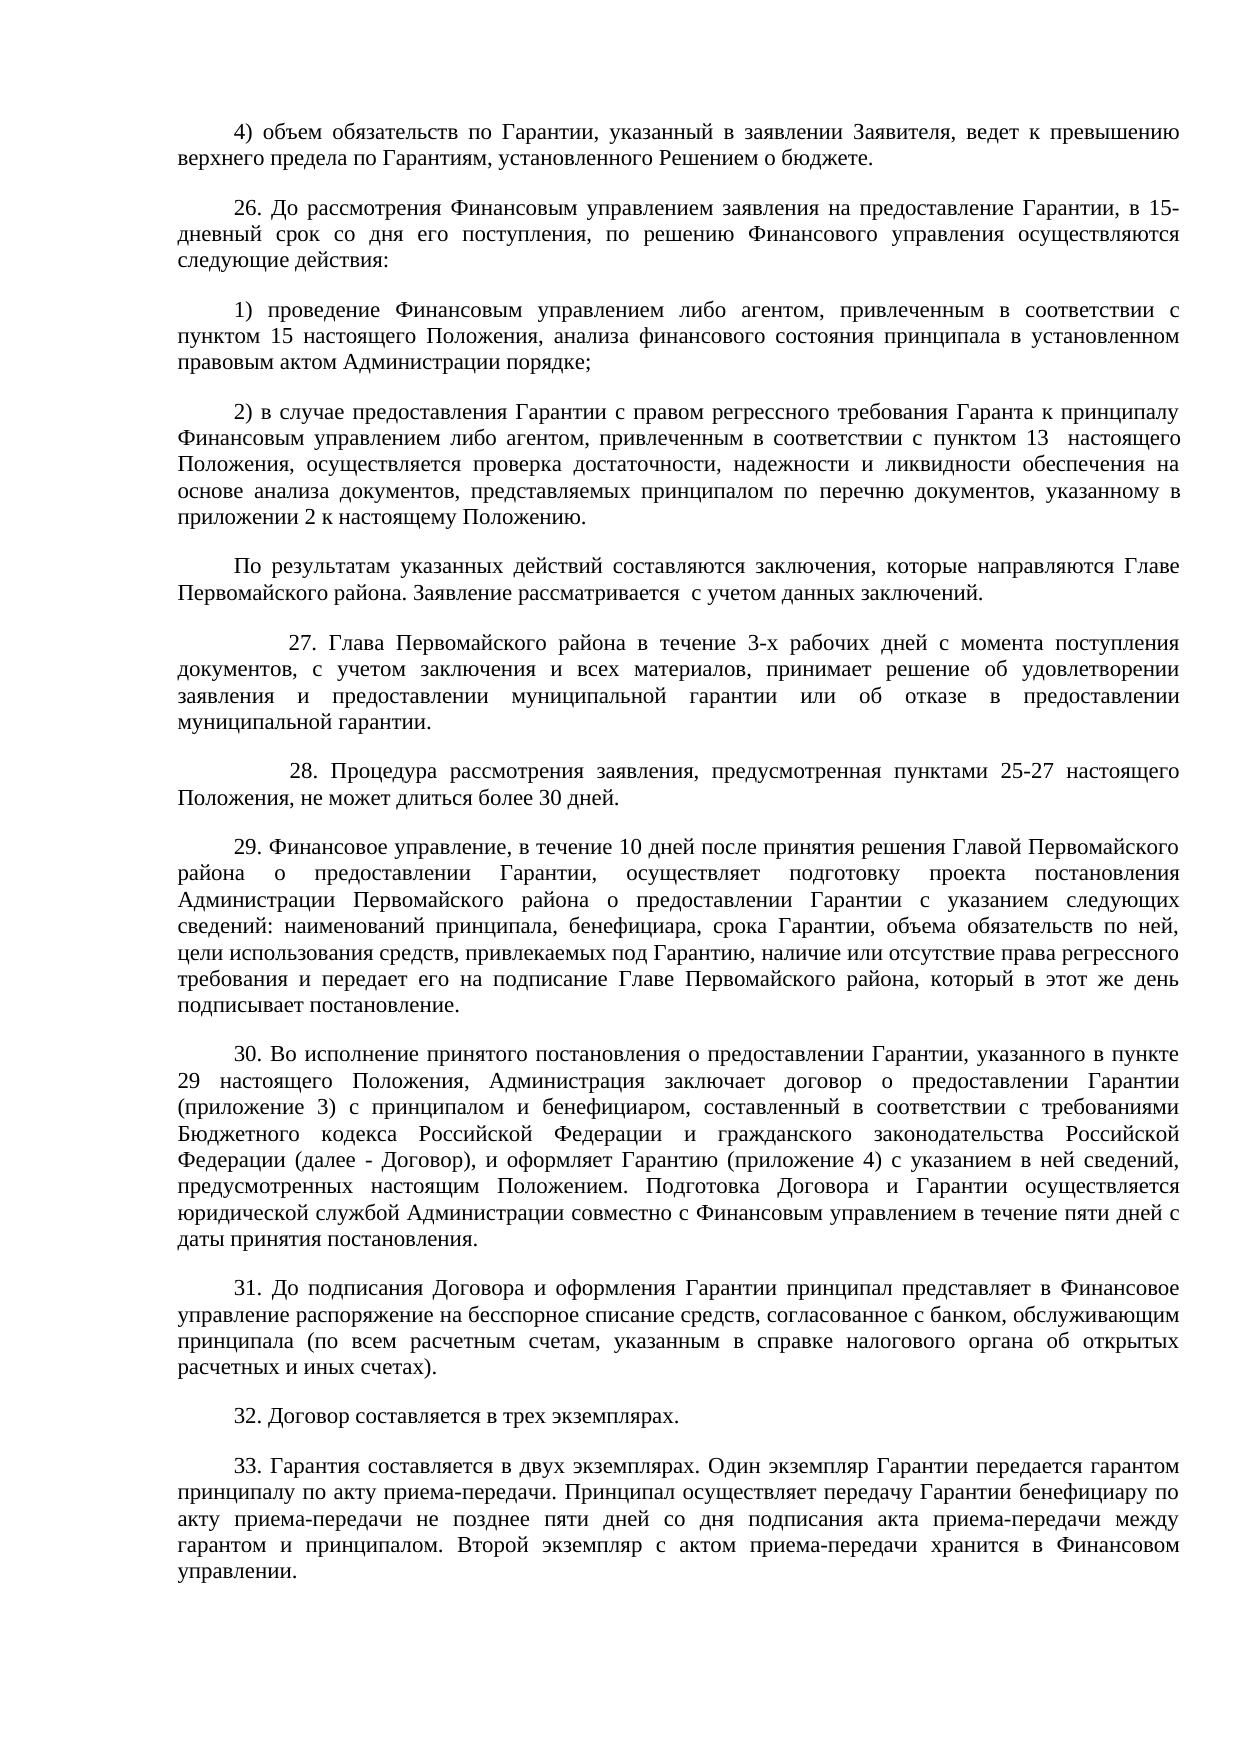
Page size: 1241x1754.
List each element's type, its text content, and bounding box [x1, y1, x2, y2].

text 26. До рассмотрения Финансовым управлением заявления на предоставление Гарантии, в 15-дневный срок со дня его поступления, по решению Финансового управления осуществляются следующие действия: [177, 194, 1181, 273]
text 4) объем обязательств по Гарантии, указанный в заявлении Заявителя, ведет к превышению верхнего предела по Гарантиям, установленного Решением о бюджете. [177, 118, 1181, 171]
text 27. Глава Первомайского района в течение 3-х рабочих дней с момента поступления документов, с учетом заключения и всех материалов, принимает решение об удовлетворении заявления и предоставлении муниципальной гарантии или об отказе в предоставлении муниципальной гарантии. [177, 629, 1181, 734]
text 1) проведение Финансовым управлением либо агентом, привлеченным в соответствии с пунктом 15 настоящего Положения, анализа финансового состояния принципала в установленном правовым актом Администрации порядке; [177, 296, 1181, 375]
text 31. До подписания Договора и оформления Гарантии принципал представляет в Финансовое управление распоряжение на бесспорное списание средств, согласованное с банком, обслуживающим принципала (по всем расчетным счетам, указанным в справке налогового органа об открытых расчетных и иных счетах). [177, 1274, 1181, 1380]
text 29. Финансовое управление, в течение 10 дней после принятия решения Главой Первомайского района о предоставлении Гарантии, осуществляет подготовку проекта постановления Администрации Первомайского района о предоставлении Гарантии с указанием следующих сведений: наименований принципала, бенефициара, срока Гарантии, объема обязательств по ней, цели использования средств, привлекаемых под Гарантию, наличие или отсутствие права регрессного требования и передает его на подписание Главе Первомайского района, который в этот же день подписывает постановление. [177, 833, 1181, 1018]
text 28. Процедура рассмотрения заявления, предусмотренная пунктами 25-27 настоящего Положения, не может длиться более 30 дней. [177, 757, 1181, 810]
text 30. Во исполнение принятого постановления о предоставлении Гарантии, указанного в пункте 29 настоящего Положения, Администрация заключает договор о предоставлении Гарантии (приложение 3) с принципалом и бенефициаром, составленный в соответствии с требованиями Бюджетного кодекса Российской Федерации и гражданского законодательства Российской Федерации (далее - Договор), и оформляет Гарантию (приложение 4) с указанием в ней сведений, предусмотренных настоящим Положением. Подготовка Договора и Гарантии осуществляется юридической службой Администрации совместно с Финансовым управлением в течение пяти дней с даты принятия постановления. [177, 1041, 1181, 1251]
text 2) в случае предоставления Гарантии с правом регрессного требования Гаранта к принципалу Финансовым управлением либо агентом, привлеченным в соответствии с пунктом 13 настоящего Положения, осуществляется проверка достаточности, надежности и ликвидности обеспечения на основе анализа документов, представляемых принципалом по перечню документов, указанному в приложении 2 к настоящему Положению. [177, 398, 1181, 529]
text 32. Договор составляется в трех экземплярах. [177, 1403, 1181, 1429]
text По результатам указанных действий составляются заключения, которые направляются Главе Первомайского района. Заявление рассматривается с учетом данных заключений. [177, 552, 1181, 605]
text 33. Гарантия составляется в двух экземплярах. Один экземпляр Гарантии передается гарантом принципалу по акту приема-передачи. Принципал осуществляет передачу Гарантии бенефициару по акту приема-передачи не позднее пяти дней со дня подписания акта приема-передачи между гарантом и принципалом. Второй экземпляр с актом приема-передачи хранится в Финансовом управлении. [177, 1452, 1181, 1584]
